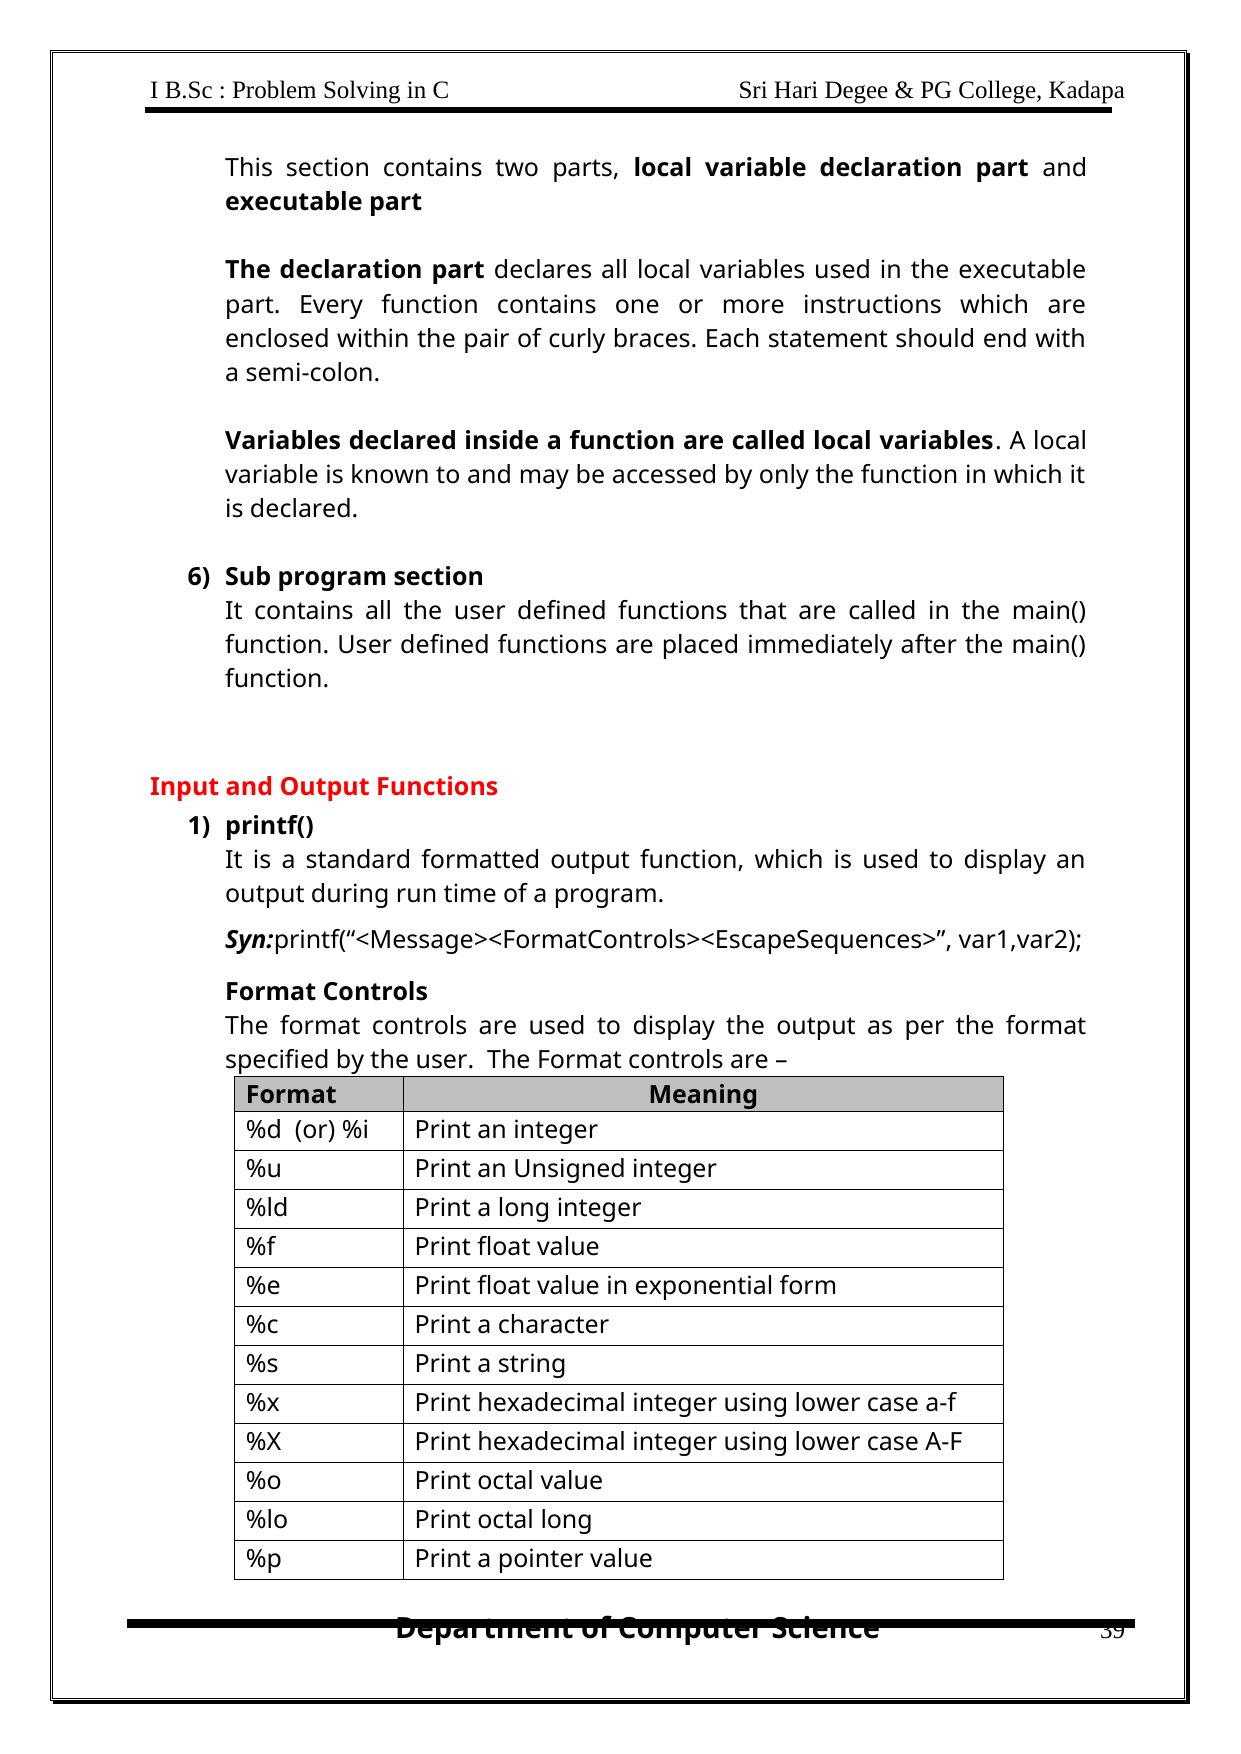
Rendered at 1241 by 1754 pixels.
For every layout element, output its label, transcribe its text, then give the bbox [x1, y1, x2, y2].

table_cell %p [235, 1541, 403, 1578]
table_header Meaning [404, 1077, 1003, 1111]
table_cell %s [235, 1346, 403, 1384]
table_cell Print float value in exponential form [404, 1268, 1003, 1306]
text Format Controls [150, 974, 1087, 1008]
table_cell %f [235, 1229, 403, 1267]
table_cell Print octal long [404, 1502, 1003, 1539]
table_cell Print a pointer value [404, 1541, 1003, 1578]
table_cell Print octal value [404, 1463, 1003, 1501]
table_cell %ld [235, 1190, 403, 1228]
table_header Format [235, 1077, 403, 1111]
table_cell Print an Unsigned integer [404, 1151, 1003, 1189]
table_cell Print an integer [404, 1112, 1003, 1150]
text The format controls are used to display the output as per the format specified by the user. The Format controls are – [225, 1008, 1087, 1076]
table_cell Print a character [404, 1307, 1003, 1345]
table_cell %e [235, 1268, 403, 1306]
text Input and Output Functions [150, 768, 1087, 802]
table_cell %u [235, 1151, 403, 1189]
table_cell Print float value [404, 1229, 1003, 1267]
text It is a standard formatted output function, which is used to display an output during run time of a program. [225, 841, 1087, 909]
table_cell Print a long integer [404, 1190, 1003, 1228]
table_cell %d (or) %i [235, 1112, 403, 1150]
table_cell Print a string [404, 1346, 1003, 1384]
table_cell %c [235, 1307, 403, 1345]
table_cell %X [235, 1424, 403, 1462]
list Variables declared inside a function are called local variables. A local variable is known to and may be accessed by only the function in which it is declared. [225, 422, 1087, 525]
list It contains all the user defined functions that are called in the main() function. User defined functions are placed immediately after the main() function. [225, 593, 1087, 695]
list The declaration part declares all local variables used in the executable part. Every function contains one or more instructions which are enclosed within the pair of curly braces. Each statement should end with a semi-colon. [225, 252, 1087, 388]
text Syn:printf(“<Message><FormatControls><EscapeSequences>”, var1,var2); [150, 922, 1087, 956]
list printf() [187, 807, 1087, 841]
list Sub program section [187, 559, 1087, 593]
table_cell %x [235, 1385, 403, 1423]
table_cell Print hexadecimal integer using lower case A-F [404, 1424, 1003, 1462]
table_cell %o [235, 1463, 403, 1501]
list This section contains two parts, local variable declaration part and executable part [225, 150, 1087, 218]
table_cell Print hexadecimal integer using lower case a-f [404, 1385, 1003, 1423]
table_cell %lo [235, 1502, 403, 1539]
